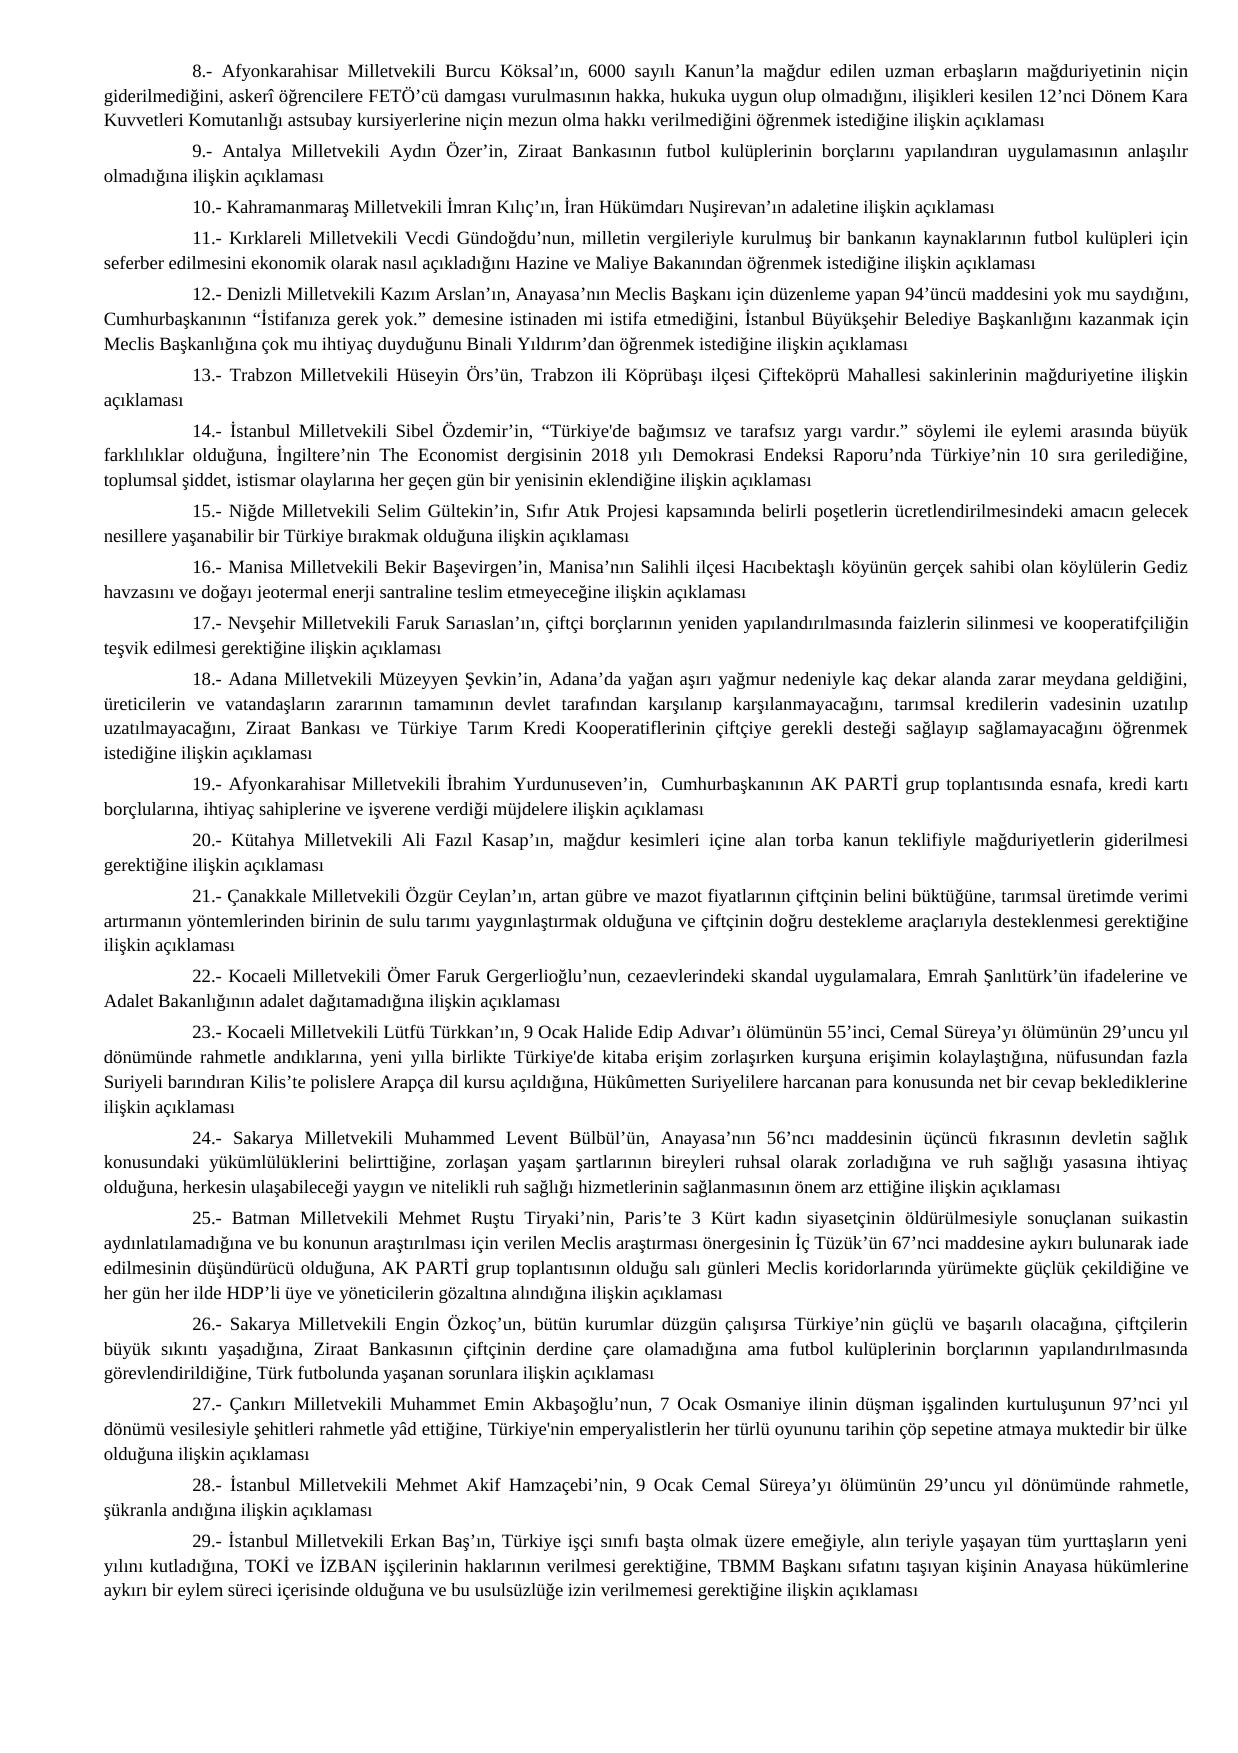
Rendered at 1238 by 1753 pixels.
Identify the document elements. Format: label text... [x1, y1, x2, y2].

text 18.- Adana Milletvekili Müzeyyen Şevkin’in, Adana’da yağan aşırı yağmur nedeniyle kaç dekar alanda zarar meydana geldiğini, üreticilerin ve vatandaşların zararının tamamının devlet tarafından karşılanıp karşılanmayacağını, tarımsal kredilerin vadesinin uzatılıp uzatılmayacağını, Ziraat Bankası ve Türkiye Tarım Kredi Kooperatiflerinin çiftçiye gerekli desteği sağlayıp sağlamayacağını öğrenmek istediğine ilişkin açıklaması [103, 668, 1190, 763]
text 29.- İstanbul Milletvekili Erkan Baş’ın, Türkiye işçi sınıfı başta olmak üzere emeğiyle, alın teriyle yaşayan tüm yurttaşların yeni yılını kutladığına, TOKİ ve İZBAN işçilerinin haklarının verilmesi gerektiğine, TBMM Başkanı sıfatını taşıyan kişinin Anayasa hükümlerine aykırı bir eylem süreci içerisinde olduğuna ve bu usulsüzlüğe izin verilmemesi gerektiğine ilişkin açıklaması [103, 1530, 1190, 1601]
text 26.- Sakarya Milletvekili Engin Özkoç’un, bütün kurumlar düzgün çalışırsa Türkiye’nin güçlü ve başarılı olacağına, çiftçilerin büyük sıkıntı yaşadığına, Ziraat Bankasının çiftçinin derdine çare olamadığına ama futbol kulüplerinin borçlarının yapılandırılmasında görevlendirildiğine, Türk futbolunda yaşanan sorunlara ilişkin açıklaması [103, 1313, 1190, 1384]
text 8.- Afyonkarahisar Milletvekili Burcu Köksal’ın, 6000 sayılı Kanun’la mağdur edilen uzman erbaşların mağduriyetinin niçin giderilmediğini, askerî öğrencilere FETÖ’cü damgası vurulmasının hakka, hukuka uygun olup olmadığını, ilişikleri kesilen 12’nci Dönem Kara Kuvvetleri Komutanlığı astsubay kursiyerlerine niçin mezun olma hakkı verilmediğini öğrenmek istediğine ilişkin açıklaması [103, 60, 1190, 131]
text 23.- Kocaeli Milletvekili Lütfü Türkkan’ın, 9 Ocak Halide Edip Adıvar’ı ölümünün 55’inci, Cemal Süreya’yı ölümünün 29’uncu yıl dönümünde rahmetle andıklarına, yeni yılla birlikte Türkiye'de kitaba erişim zorlaşırken kurşuna erişimin kolaylaştığına, nüfusundan fazla Suriyeli barındıran Kilis’te polislere Arapça dil kursu açıldığına, Hükûmetten Suriyelilere harcanan para konusunda net bir cevap beklediklerine ilişkin açıklaması [103, 1021, 1190, 1117]
text 12.- Denizli Milletvekili Kazım Arslan’ın, Anayasa’nın Meclis Başkanı için düzenleme yapan 94’üncü maddesini yok mu saydığını, Cumhurbaşkanının “İstifanıza gerek yok.” demesine istinaden mi istifa etmediğini, İstanbul Büyükşehir Belediye Başkanlığını kazanmak için Meclis Başkanlığına çok mu ihtiyaç duyduğunu Binali Yıldırım’dan öğrenmek istediğine ilişkin açıklaması [103, 283, 1190, 354]
text 16.- Manisa Milletvekili Bekir Başevirgen’in, Manisa’nın Salihli ilçesi Hacıbektaşlı köyünün gerçek sahibi olan köylülerin Gediz havzasını ve doğayı jeotermal enerji santraline teslim etmeyeceğine ilişkin açıklaması [103, 556, 1190, 602]
text 25.- Batman Milletvekili Mehmet Ruştu Tiryaki’nin, Paris’te 3 Kürt kadın siyasetçinin öldürülmesiyle sonuçlanan suikastin aydınlatılamadığına ve bu konunun araştırılması için verilen Meclis araştırması önergesinin İç Tüzük’ün 67’nci maddesine aykırı bulunarak iade edilmesinin düşündürücü olduğuna, AK PARTİ grup toplantısının olduğu salı günleri Meclis koridorlarında yürümekte güçlük çekildiğine ve her gün her ilde HDP’li üye ve yöneticilerin gözaltına alındığına ilişkin açıklaması [103, 1207, 1190, 1303]
text 14.- İstanbul Milletvekili Sibel Özdemir’in, “Türkiye'de bağımsız ve tarafsız yargı vardır.” söylemi ile eylemi arasında büyük farklılıklar olduğuna, İngiltere’nin The Economist dergisinin 2018 yılı Demokrasi Endeksi Raporu’nda Türkiye’nin 10 sıra gerilediğine, toplumsal şiddet, istismar olaylarına her geçen gün bir yenisinin eklendiğine ilişkin açıklaması [103, 419, 1190, 491]
text 21.- Çanakkale Milletvekili Özgür Ceylan’ın, artan gübre ve mazot fiyatlarının çiftçinin belini büktüğüne, tarımsal üretimde verimi artırmanın yöntemlerinden birinin de sulu tarımı yaygınlaştırmak olduğuna ve çiftçinin doğru destekleme araçlarıyla desteklenmesi gerektiğine ilişkin açıklaması [103, 885, 1190, 956]
text 11.- Kırklareli Milletvekili Vecdi Gündoğdu’nun, milletin vergileriyle kurulmuş bir bankanın kaynaklarının futbol kulüpleri için seferber edilmesini ekonomik olarak nasıl açıkladığını Hazine ve Maliye Bakanından öğrenmek istediğine ilişkin açıklaması [103, 227, 1190, 273]
text 22.- Kocaeli Milletvekili Ömer Faruk Gergerlioğlu’nun, cezaevlerindeki skandal uygulamalara, Emrah Şanlıtürk’ün ifadelerine ve Adalet Bakanlığının adalet dağıtamadığına ilişkin açıklaması [103, 965, 1190, 1012]
text 10.- Kahramanmaraş Milletvekili İmran Kılıç’ın, İran Hükümdarı Nuşirevan’ın adaletine ilişkin açıklaması [103, 196, 1190, 218]
text 28.- İstanbul Milletvekili Mehmet Akif Hamzaçebi’nin, 9 Ocak Cemal Süreya’yı ölümünün 29’uncu yıl dönümünde rahmetle, şükranla andığına ilişkin açıklaması [103, 1474, 1190, 1520]
text 13.- Trabzon Milletvekili Hüseyin Örs’ün, Trabzon ili Köprübaşı ilçesi Çifteköprü Mahallesi sakinlerinin mağduriyetine ilişkin açıklaması [103, 364, 1190, 410]
text 27.- Çankırı Milletvekili Muhammet Emin Akbaşoğlu’nun, 7 Ocak Osmaniye ilinin düşman işgalinden kurtuluşunun 97’nci yıl dönümü vesilesiyle şehitleri rahmetle yâd ettiğine, Türkiye'nin emperyalistlerin her türlü oyununu tarihin çöp sepetine atmaya muktedir bir ülke olduğuna ilişkin açıklaması [103, 1393, 1190, 1464]
text 24.- Sakarya Milletvekili Muhammed Levent Bülbül’ün, Anayasa’nın 56’ncı maddesinin üçüncü fıkrasının devletin sağlık konusundaki yükümlülüklerini belirttiğine, zorlaşan yaşam şartlarının bireyleri ruhsal olarak zorladığına ve ruh sağlığı yasasına ihtiyaç olduğuna, herkesin ulaşabileceği yaygın ve nitelikli ruh sağlığı hizmetlerinin sağlanmasının önem arz ettiğine ilişkin açıklaması [103, 1127, 1190, 1198]
text 9.- Antalya Milletvekili Aydın Özer’in, Ziraat Bankasının futbol kulüplerinin borçlarını yapılandıran uygulamasının anlaşılır olmadığına ilişkin açıklaması [103, 140, 1190, 187]
text 15.- Niğde Milletvekili Selim Gültekin’in, Sıfır Atık Projesi kapsamında belirli poşetlerin ücretlendirilmesindeki amacın gelecek nesillere yaşanabilir bir Türkiye bırakmak olduğuna ilişkin açıklaması [103, 500, 1190, 546]
text 19.- Afyonkarahisar Milletvekili İbrahim Yurdunuseven’in, Cumhurbaşkanının AK PARTİ grup toplantısında esnafa, kredi kartı borçlularına, ihtiyaç sahiplerine ve işverene verdiği müjdelere ilişkin açıklaması [103, 773, 1190, 819]
text 20.- Kütahya Milletvekili Ali Fazıl Kasap’ın, mağdur kesimleri içine alan torba kanun teklifiyle mağduriyetlerin giderilmesi gerektiğine ilişkin açıklaması [103, 829, 1190, 875]
text 17.- Nevşehir Milletvekili Faruk Sarıaslan’ın, çiftçi borçlarının yeniden yapılandırılmasında faizlerin silinmesi ve kooperatifçiliğin teşvik edilmesi gerektiğine ilişkin açıklaması [103, 612, 1190, 658]
